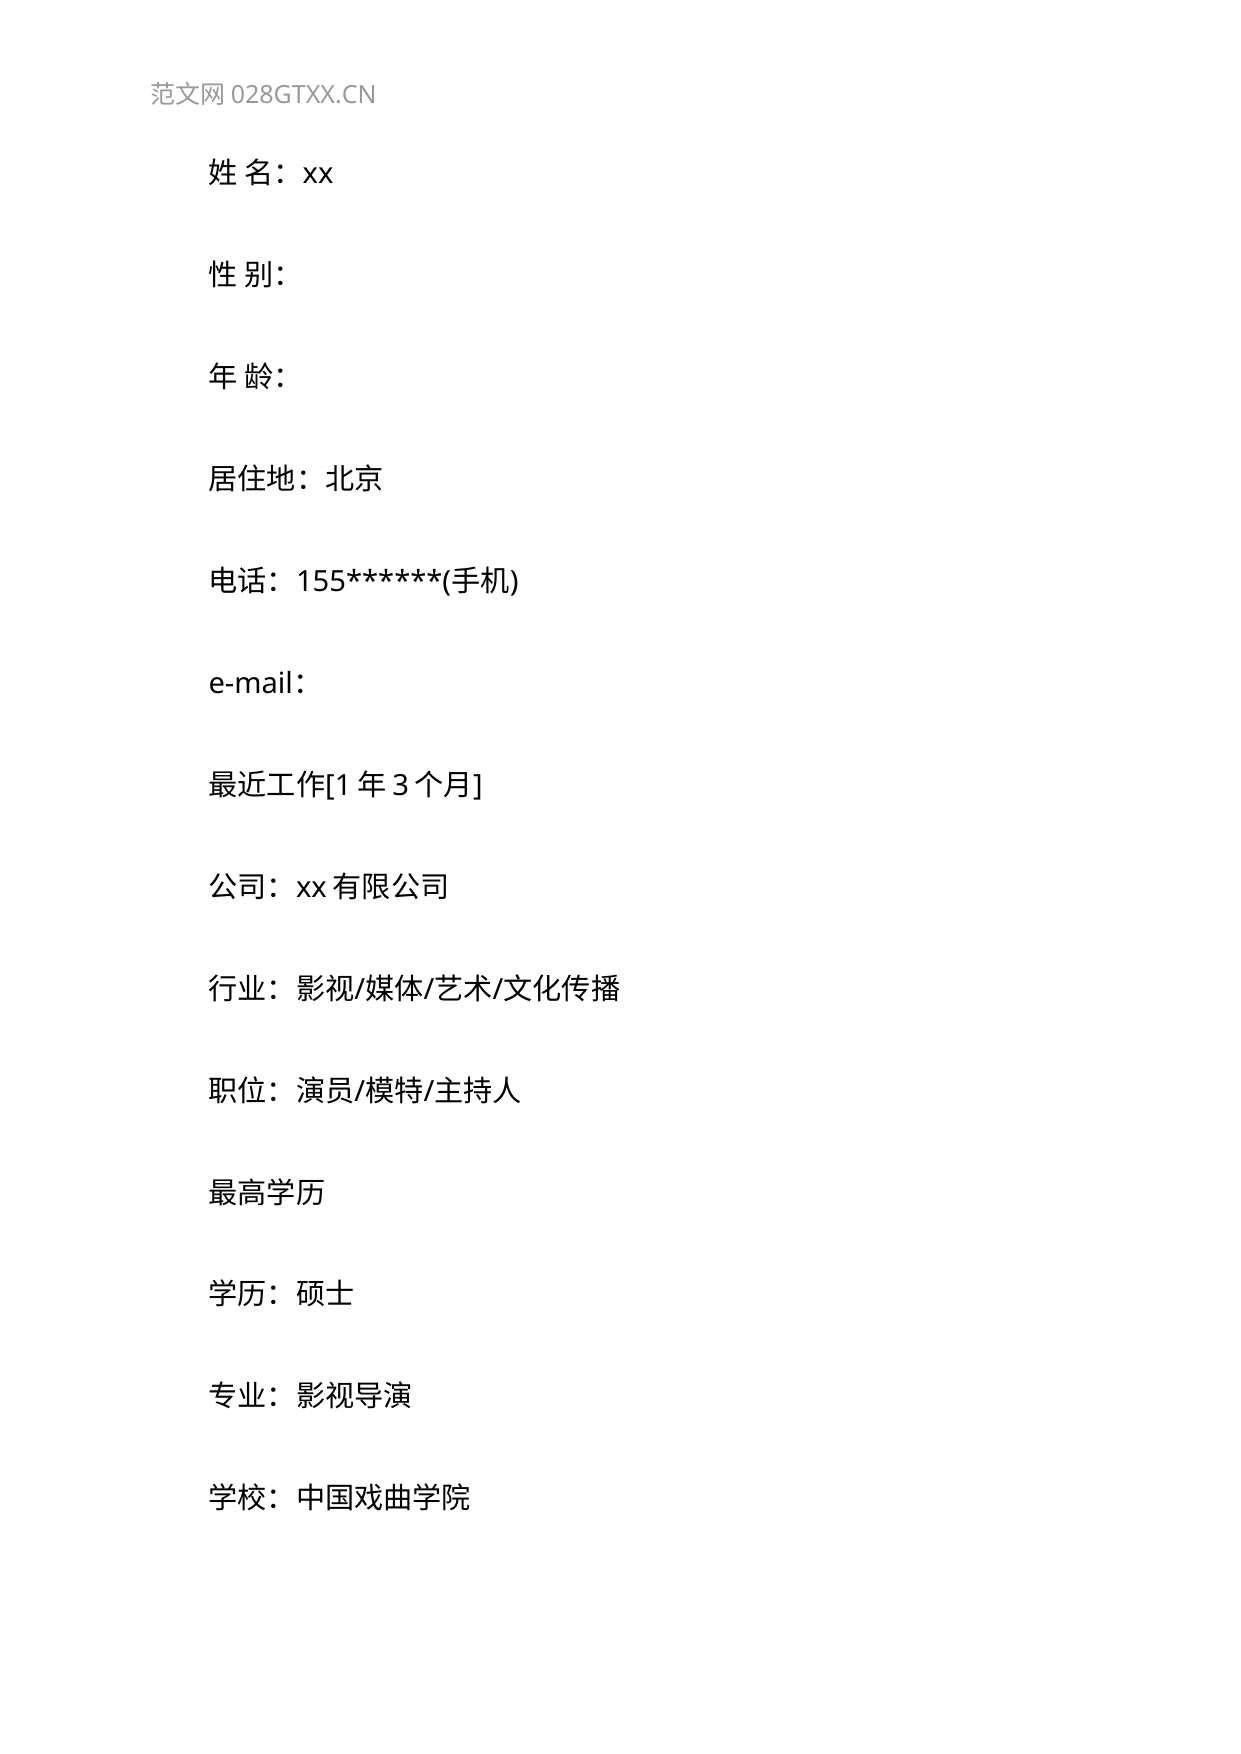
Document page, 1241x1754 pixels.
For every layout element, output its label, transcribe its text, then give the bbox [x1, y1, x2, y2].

text 职位：演员/模特/主持人 [150, 1067, 1090, 1109]
text 学校：中国戏曲学院 [150, 1474, 1090, 1517]
text 最高学历 [150, 1169, 1090, 1211]
text 最近工作[1年3个月] [150, 761, 1090, 804]
text 学历：硕士 [150, 1271, 1090, 1313]
text 年 龄： [150, 354, 1090, 396]
text 行业：影视/媒体/艺术/文化传播 [150, 965, 1090, 1008]
text 公司：xx有限公司 [150, 863, 1090, 906]
text 专业：影视导演 [150, 1373, 1090, 1415]
text 电话：155******(手机) [150, 557, 1090, 600]
text 姓 名：xx [150, 150, 1090, 192]
text 性 别： [150, 252, 1090, 294]
text e-mail： [150, 659, 1090, 702]
text 居住地：北京 [150, 456, 1090, 498]
